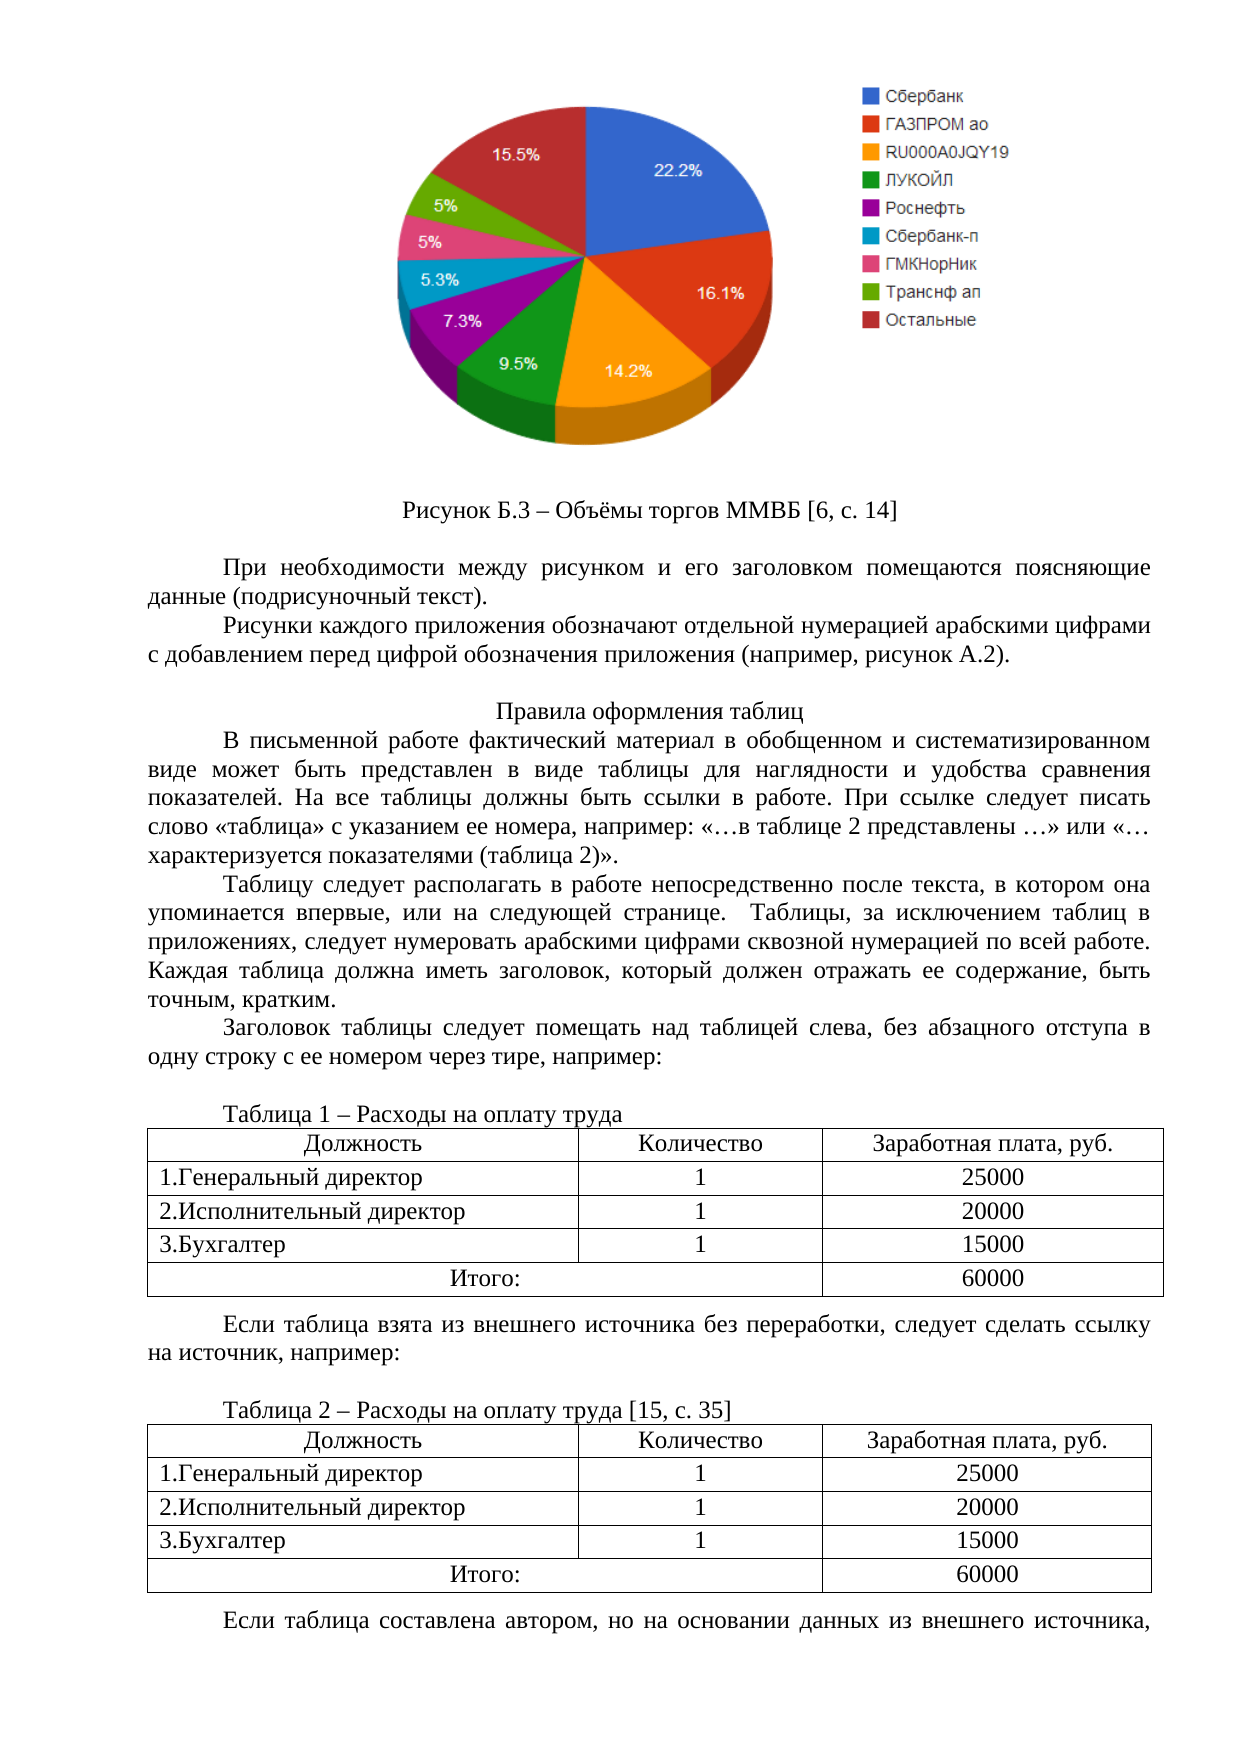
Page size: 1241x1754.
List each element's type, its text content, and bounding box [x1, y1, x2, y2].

table_cell 60000 [823, 1263, 1163, 1296]
table_cell 1.Генеральный директор [148, 1458, 578, 1491]
table_header Количество [579, 1129, 822, 1161]
table_cell 2.Исполнительный директор [148, 1492, 578, 1524]
table_cell 15000 [823, 1229, 1163, 1262]
table_cell Итого: [148, 1263, 822, 1296]
table_cell 1 [579, 1492, 822, 1524]
table_cell 25000 [823, 1458, 1151, 1491]
list Таблица 2 – Расходы на оплату труда [15, с. 35] [148, 1395, 1152, 1424]
table_header Заработная плата, руб. [823, 1129, 1163, 1161]
list При необходимости между рисунком и его заголовком помещаются поясняющие данные (подрисуночный текст). [148, 552, 1152, 610]
table_cell 20000 [823, 1196, 1163, 1228]
table_cell 15000 [823, 1526, 1151, 1558]
table_cell 1 [579, 1526, 822, 1558]
list Рисунки каждого приложения обозначают отдельной нумерацией арабскими цифрами с добавлением перед цифрой обозначения приложения (например, рисунок А.2). [148, 610, 1152, 667]
table_cell 1 [579, 1162, 822, 1195]
list Таблица 1 – Расходы на оплату труда [148, 1099, 1152, 1127]
table_cell 3.Бухгалтер [148, 1526, 578, 1558]
list Правила оформления таблиц [148, 696, 1152, 725]
list Рисунок Б.3 – Объёмы торгов ММВБ [6, с. 14] [148, 495, 1152, 524]
table_cell 1 [579, 1229, 822, 1262]
table_cell 60000 [823, 1559, 1151, 1592]
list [148, 1605, 1152, 1634]
table_header Количество [579, 1425, 822, 1457]
table_header Должность [148, 1129, 578, 1161]
table_cell 20000 [823, 1492, 1151, 1524]
table_cell 25000 [823, 1162, 1163, 1195]
table_header Заработная плата, руб. [823, 1425, 1151, 1457]
table_cell 3.Бухгалтер [148, 1229, 578, 1262]
table_cell 2.Исполнительный директор [148, 1196, 578, 1228]
list Заголовок таблицы следует помещать над таблицей слева, без абзацного отступа в одну строку с ее номером через тире, например: [148, 1012, 1152, 1070]
table_cell 1.Генеральный директор [148, 1162, 578, 1195]
list Если таблица взята из внешнего источника без переработки, следует сделать ссылку на источник, например: [148, 1309, 1152, 1366]
table_cell 1 [579, 1458, 822, 1491]
table_cell 1 [579, 1196, 822, 1228]
table_cell Итого: [148, 1559, 822, 1592]
picture [348, 73, 1026, 462]
table_header Должность [148, 1425, 578, 1457]
list В письменной работе фактический материал в обобщенном и систематизированном виде может быть представлен в виде таблицы для наглядности и удобства сравнения показателей. На все таблицы должны быть ссылки в работе. При ссылке следует писать слово «таблица» с указанием ее номера, например: «…в таблице 2 представлены …» или «… характеризуется показателями (таблица 2)». [148, 725, 1152, 869]
list Таблицу следует располагать в работе непосредственно после текста, в котором она упоминается впервые, или на следующей странице. Таблицы, за исключением таблиц в приложениях, следует нумеровать арабскими цифрами сквозной нумерацией по всей работе. Каждая таблица должна иметь заголовок, который должен отражать ее содержание, быть точным, кратким. [148, 869, 1152, 1012]
